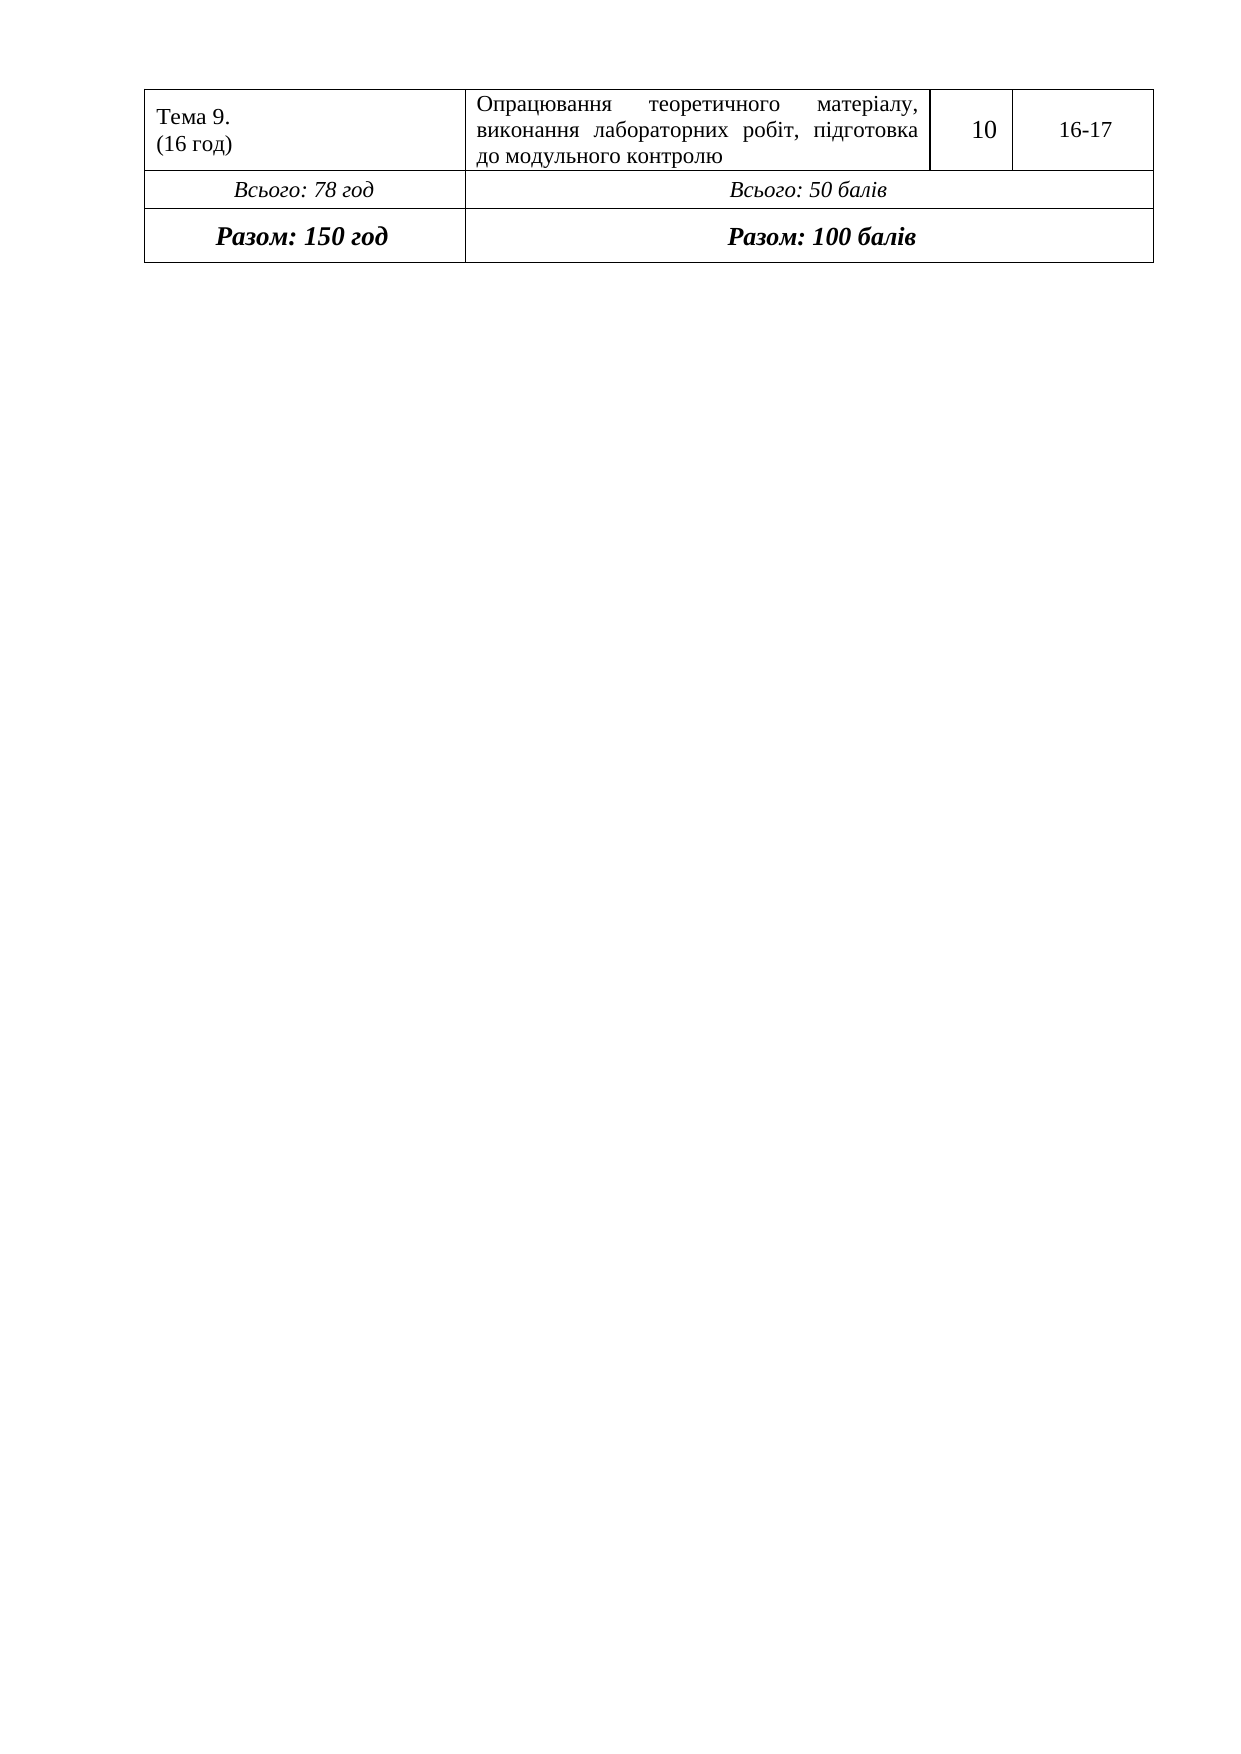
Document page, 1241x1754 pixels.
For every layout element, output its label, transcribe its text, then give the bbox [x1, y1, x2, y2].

table_cell 16-17 [1013, 90, 1153, 169]
table_cell 10 [931, 90, 1012, 169]
table_cell Разом: 150 год [145, 209, 465, 262]
table_cell Разом: 100 балів [466, 209, 1153, 262]
table_cell Всього: 78 год [145, 171, 465, 208]
table_cell Всього: 50 балів [466, 171, 1153, 208]
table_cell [466, 90, 929, 169]
table_cell Тема 9. (16 год) [145, 90, 465, 169]
